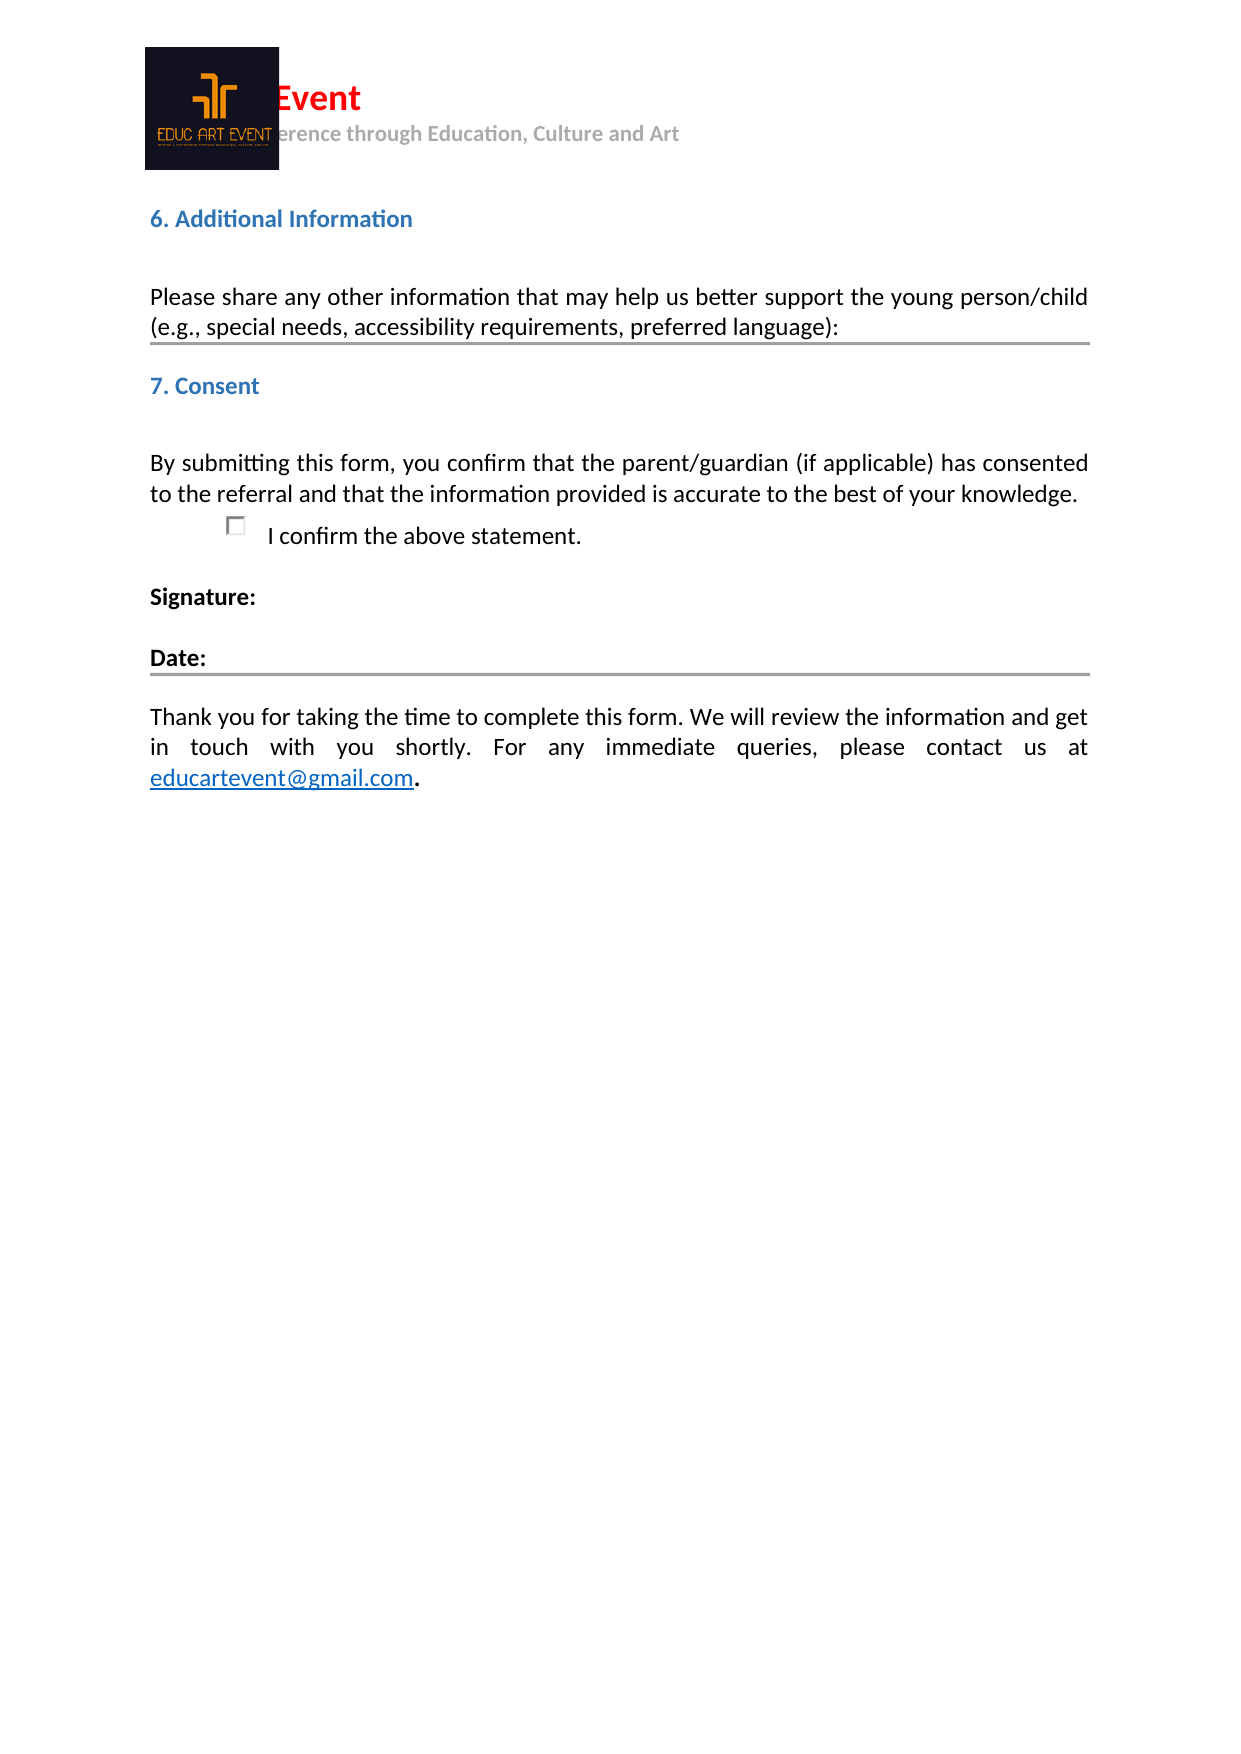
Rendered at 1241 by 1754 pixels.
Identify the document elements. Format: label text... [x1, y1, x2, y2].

text Please share any other information that may help us better support the young person/child (e.g., special needs, accessibility requirements, preferred language): [150, 281, 1090, 342]
subtitle 7. Consent [150, 370, 1090, 401]
text I confirm the above statement. [225, 508, 1090, 551]
picture [145, 47, 280, 170]
text By submitting this form, you confirm that the parent/guardian (if applicable) has consented to the referral and that the information provided is accurate to the best of your knowledge. [150, 447, 1090, 508]
text Signature: [150, 581, 1090, 612]
text Date: [150, 642, 1090, 672]
subtitle 6. Additional Information [150, 204, 1090, 234]
text Thank you for taking the time to complete this form. We will review the information and get in touch with you shortly. For any immediate queries, please contact us at educartevent@gmail.com. [150, 701, 1090, 792]
